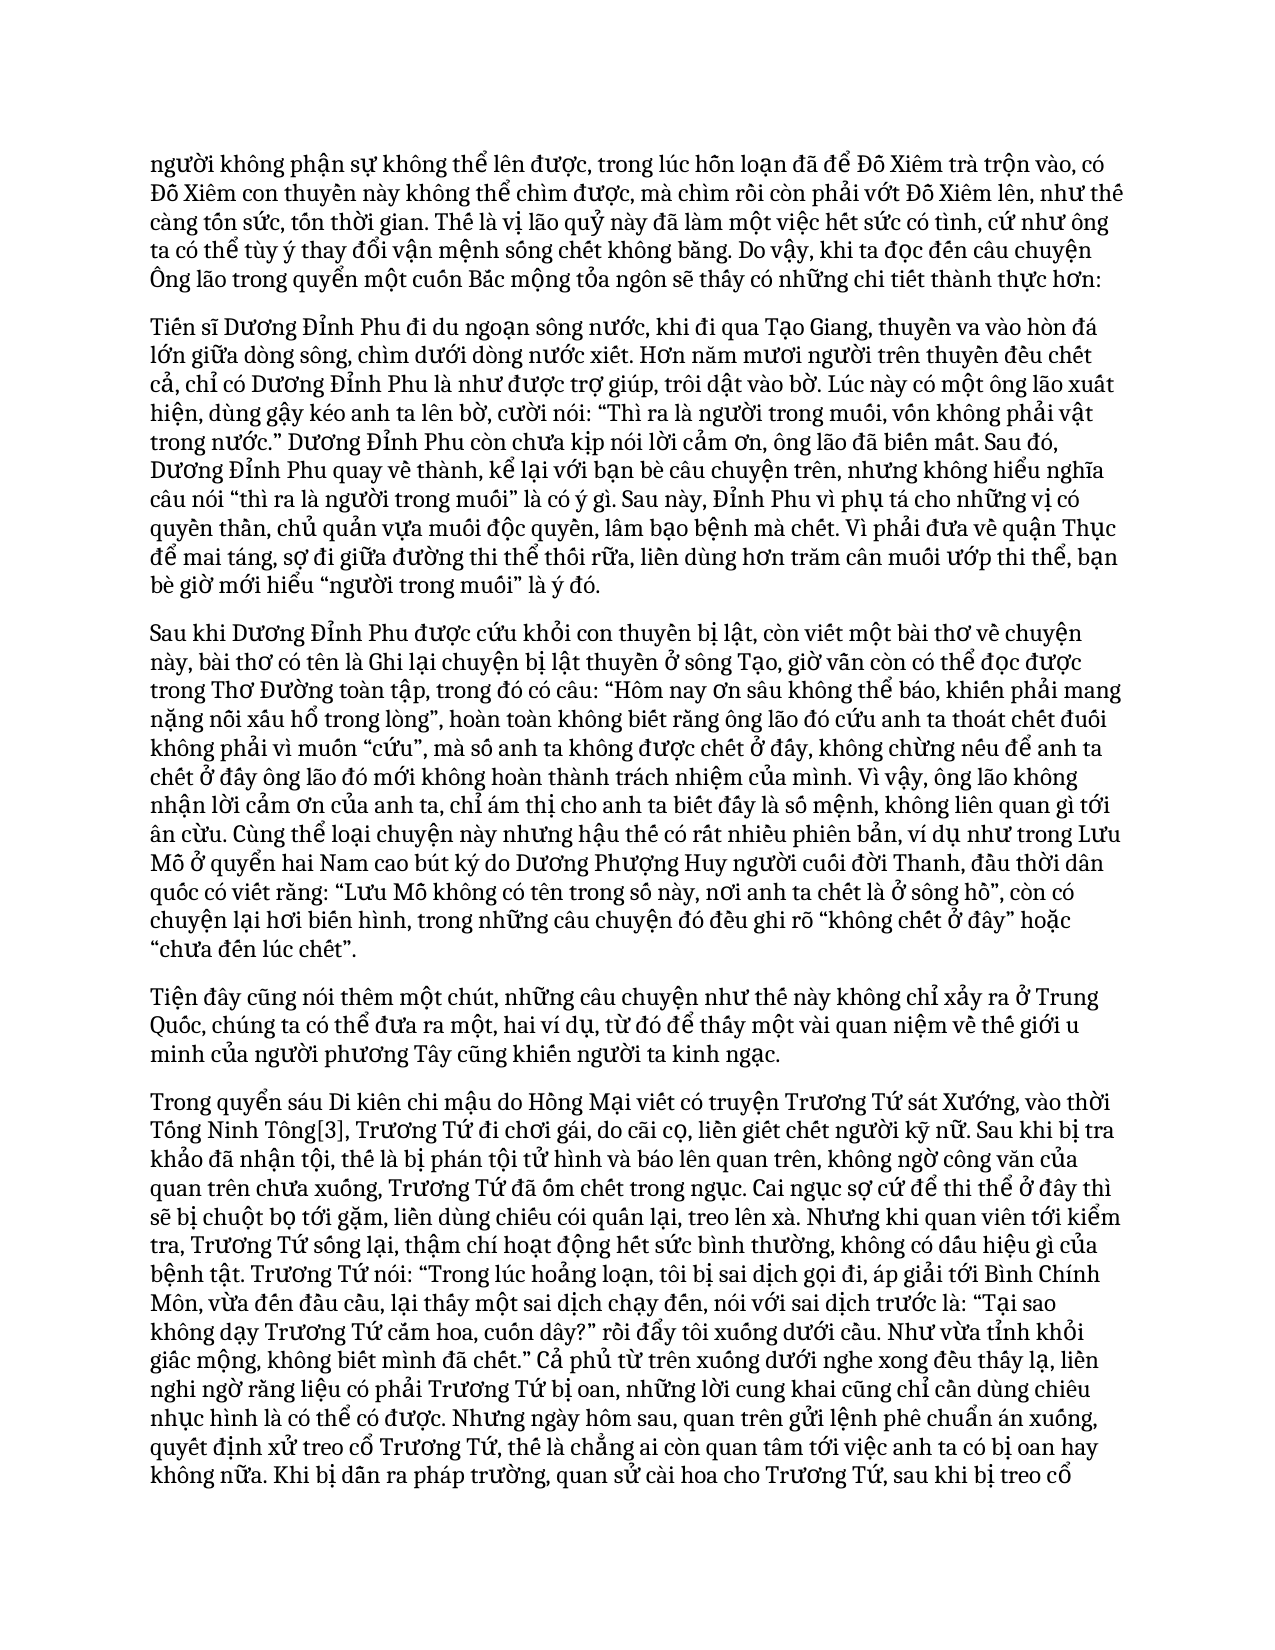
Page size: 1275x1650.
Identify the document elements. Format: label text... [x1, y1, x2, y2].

text Tiến sĩ Dương Đỉnh Phu đi du ngoạn sông nước, khi đi qua Tạo Giang, thuyền va vào hòn đá lớn giữa dòng sông, chìm dưới dòng nước xiết. Hơn năm mươi người trên thuyền đều chết cả, chỉ có Dương Đỉnh Phu là như được trợ giúp, trôi dật vào bờ. Lúc này có một ông lão xuất hiện, dùng gậy kéo anh ta lên bờ, cười nói: “Thì ra là người trong muối, vốn không phải vật trong nước.” Dương Đỉnh Phu còn chưa kịp nói lời cảm ơn, ông lão đã biến mất. Sau đó, Dương Đỉnh Phu quay về thành, kể lại với bạn bè câu chuyện trên, nhưng không hiểu nghĩa câu nói “thì ra là người trong muối” là có ý gì. Sau này, Đỉnh Phu vì phụ tá cho những vị có quyền thần, chủ quản vựa muối độc quyền, lâm bạo bệnh mà chết. Vì phải đưa về quận Thục để mai táng, sợ đi giữa đường thi thể thối rữa, liền dùng hơn trăm cân muối ướp thi thể, bạn bè giờ mới hiểu “người trong muối” là ý đó. [150, 312, 1125, 600]
text Tiện đây cũng nói thêm một chút, những câu chuyện như thế này không chỉ xảy ra ở Trung Quốc, chúng ta có thể đưa ra một, hai ví dụ, từ đó để thấy một vài quan niệm về thế giới u minh của người phương Tây cũng khiến người ta kinh ngạc. [150, 982, 1125, 1069]
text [150, 150, 1125, 294]
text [150, 1087, 1125, 1490]
text Sau khi Dương Đỉnh Phu được cứu khỏi con thuyền bị lật, còn viết một bài thơ về chuyện này, bài thơ có tên là Ghi lại chuyện bị lật thuyền ở sông Tạo, giờ vẫn còn có thể đọc được trong Thơ Đường toàn tập, trong đó có câu: “Hôm nay ơn sâu không thể báo, khiến phải mang nặng nỗi xấu hổ trong lòng”, hoàn toàn không biết rằng ông lão đó cứu anh ta thoát chết đuối không phải vì muốn “cứu”, mà số anh ta không được chết ở đấy, không chừng nếu để anh ta chết ở đấy ông lão đó mới không hoàn thành trách nhiệm của mình. Vì vậy, ông lão không nhận lời cảm ơn của anh ta, chỉ ám thị cho anh ta biết đấy là số mệnh, không liên quan gì tới ân cừu. Cùng thể loại chuyện này nhưng hậu thế có rất nhiều phiên bản, ví dụ như trong Lưu Mỗ ở quyển hai Nam cao bút ký do Dương Phượng Huy người cuối đời Thanh, đầu thời dân quốc có viết rằng: “Lưu Mỗ không có tên trong số này, nơi anh ta chết là ở sông hồ”, còn có chuyện lại hơi biến hình, trong những câu chuyện đó đều ghi rõ “không chết ở đây” hoặc “chưa đến lúc chết”. [150, 619, 1125, 964]
